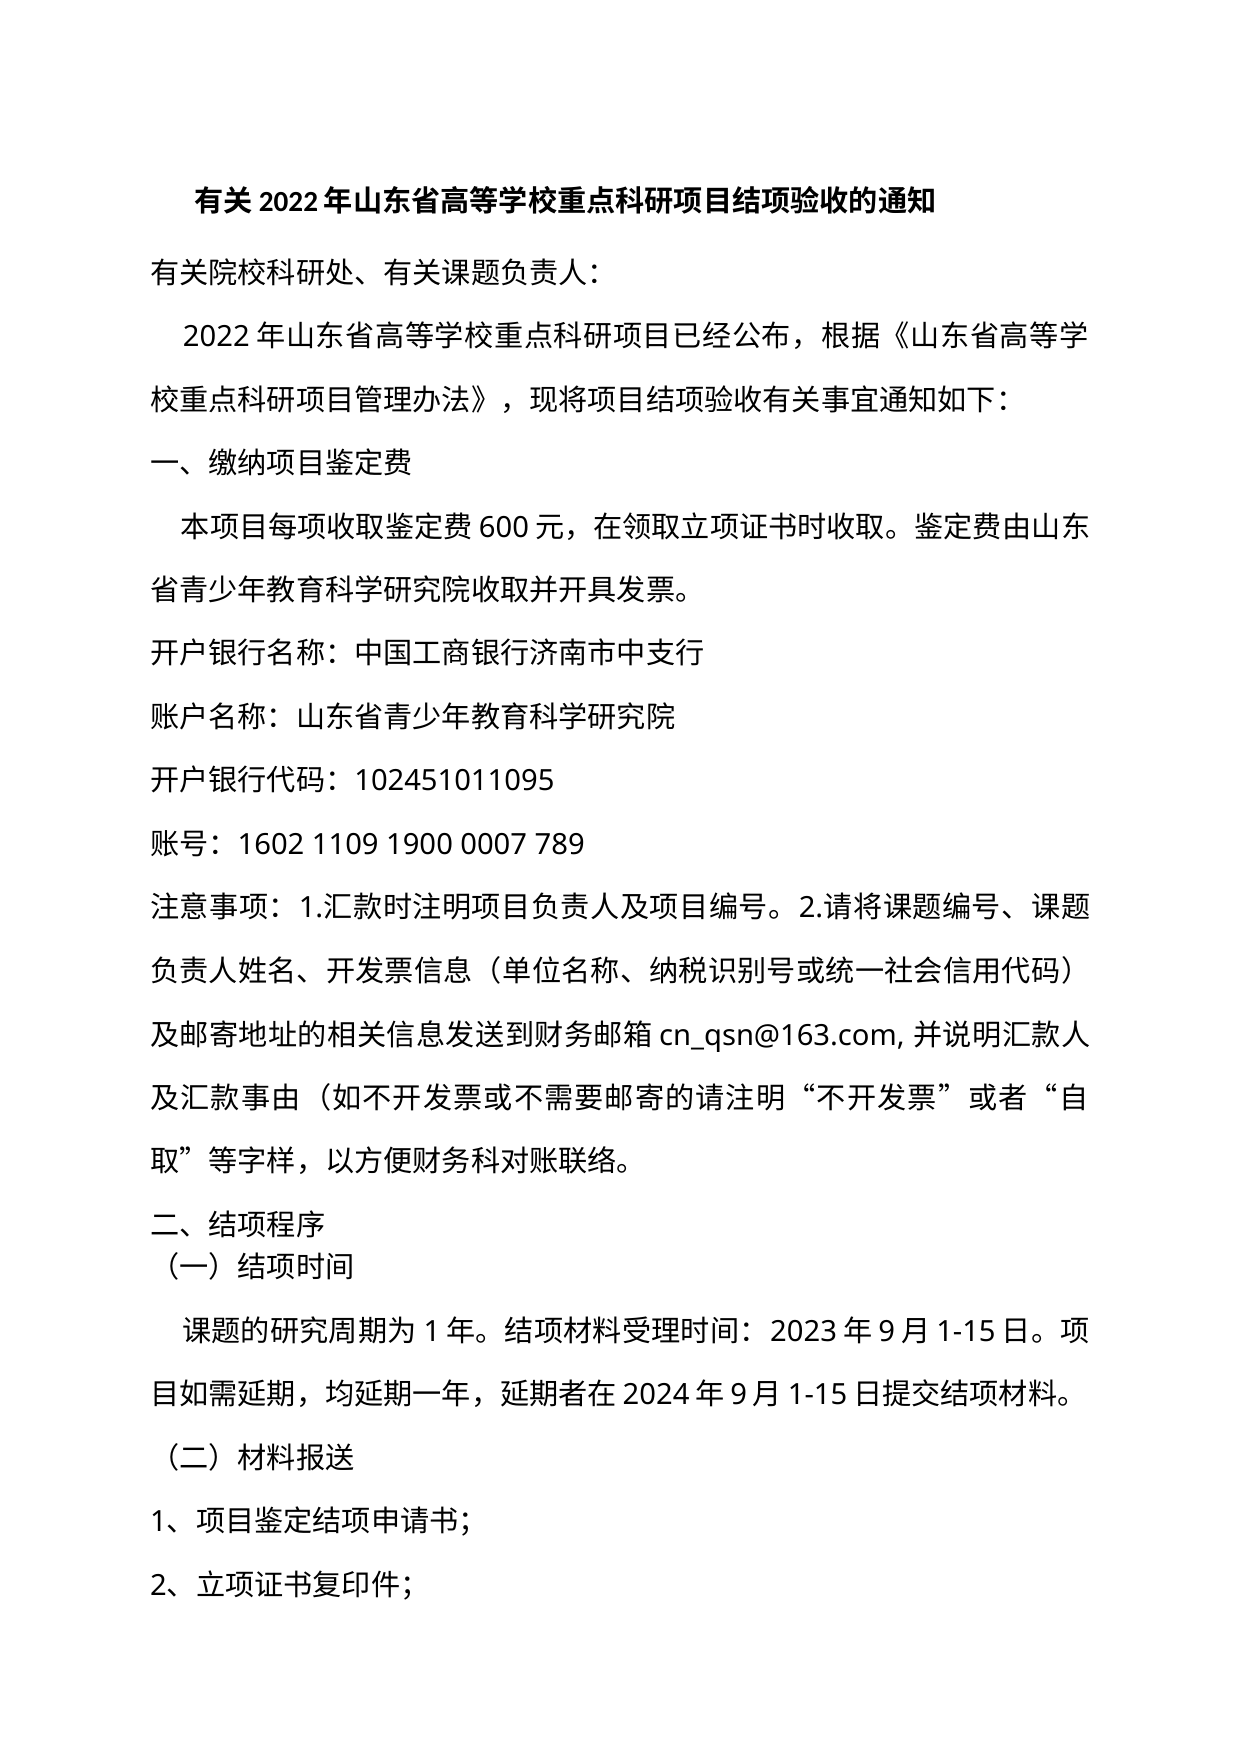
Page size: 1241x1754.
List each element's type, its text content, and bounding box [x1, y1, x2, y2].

list 有关2022年山东省高等学校重点科研项目结项验收的通知 [150, 177, 1090, 219]
list 二、结项程序 [150, 1201, 1090, 1244]
list （二）材料报送 [150, 1434, 1090, 1477]
list 课题的研究周期为1年。结项材料受理时间：2023年9月1-15日。项目如需延期，均延期一年，延期者在2024年9月1-15日提交结项材料。 [150, 1307, 1090, 1413]
list （一）结项时间 [150, 1244, 1090, 1286]
list 一、缴纳项目鉴定费 [150, 440, 1090, 482]
list 注意事项：1.汇款时注明项目负责人及项目编号。2.请将课题编号、课题负责人姓名、开发票信息（单位名称、纳税识别号或统一社会信用代码）及邮寄地址的相关信息发送到财务邮箱cn_qsn@163.com, 并说明汇款人及汇款事由（如不开发票或不需要邮寄的请注明“不开发票”或者“自取”等字样，以方便财务科对账联络。 [150, 884, 1090, 1180]
list 本项目每项收取鉴定费600元，在领取立项证书时收取。鉴定费由山东省青少年教育科学研究院收取并开具发票。 [150, 503, 1090, 609]
list 账号：1602 1109 1900 0007 789 [150, 821, 1090, 863]
list 2022年山东省高等学校重点科研项目已经公布，根据《山东省高等学校重点科研项目管理办法》，现将项目结项验收有关事宜通知如下： [150, 313, 1090, 418]
list 1、项目鉴定结项申请书； [150, 1498, 1090, 1540]
list 开户银行名称：中国工商银行济南市中支行 [150, 630, 1090, 672]
list 开户银行代码：102451011095 [150, 757, 1090, 799]
list 账户名称：山东省青少年教育科学研究院 [150, 693, 1090, 736]
list 2、立项证书复印件； [150, 1561, 1090, 1604]
list 有关院校科研处、有关课题负责人： [150, 249, 1090, 292]
